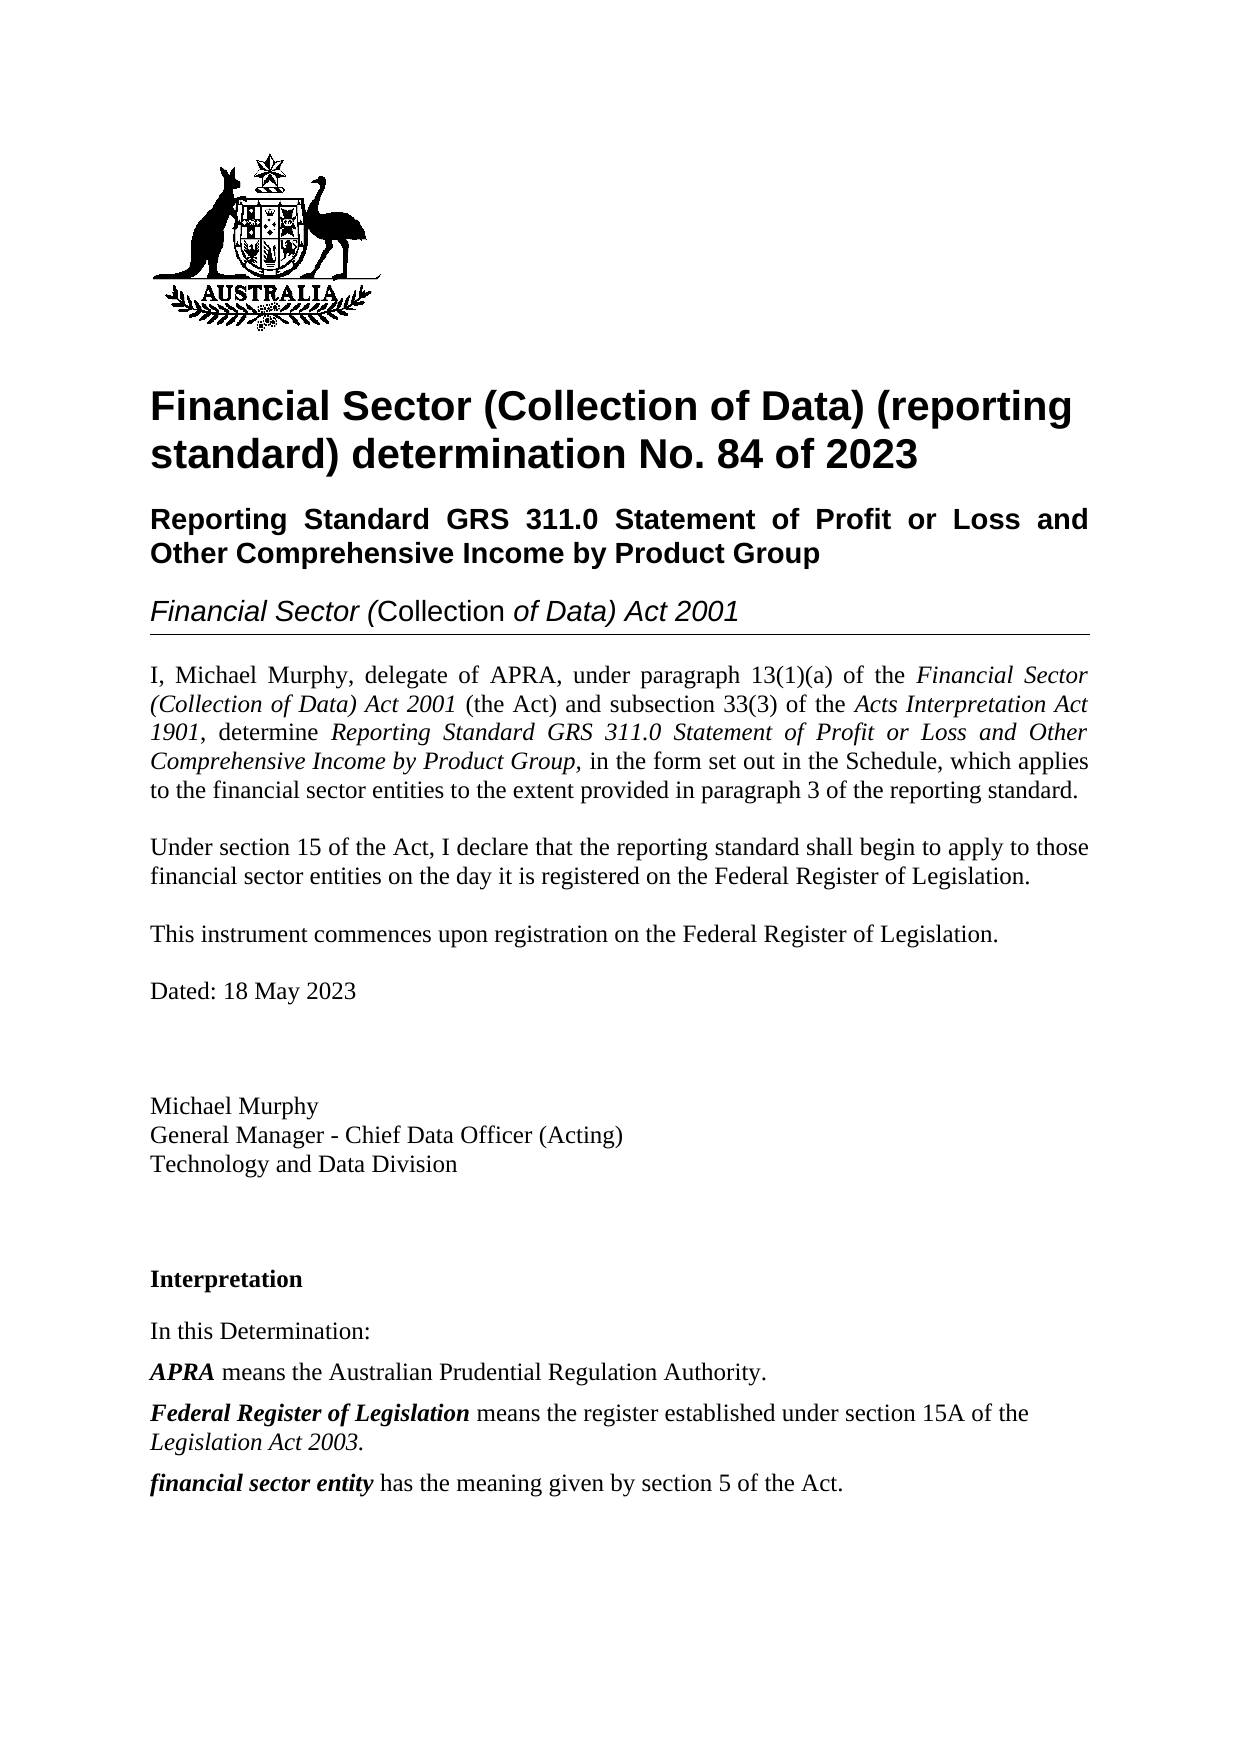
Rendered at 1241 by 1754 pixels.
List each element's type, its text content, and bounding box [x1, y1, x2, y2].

text Michael Murphy [150, 1091, 1090, 1120]
text In this Determination: [150, 1317, 1090, 1344]
text Reporting Standard GRS 311.0 Statement of Profit or Loss and Other Comprehensive Income by Product Group [150, 502, 1090, 569]
text Federal Register of Legislation means the register established under section 15A of the Legislation Act 2003. [150, 1398, 1090, 1456]
text Interpretation [150, 1264, 1090, 1292]
text Financial Sector (Collection of Data) Act 2001 [150, 594, 1090, 634]
text General Manager - Chief Data Officer (Acting) [150, 1120, 1090, 1149]
text Under section 15 of the Act, I declare that the reporting standard shall begin to apply to those financial sector entities on the day it is registered on the Federal Register of Legislation. [150, 832, 1090, 890]
text This instrument commences upon registration on the Federal Register of Legislation. [150, 919, 1090, 947]
text financial sector entity has the meaning given by section 5 of the Act. [150, 1468, 1090, 1497]
text APRA means the Australian Prudential Regulation Authority. [150, 1357, 1090, 1386]
text Dated: 18 May 2023 [150, 976, 1090, 1005]
text Technology and Data Division [150, 1149, 1090, 1177]
text I, Michael Murphy, delegate of APRA, under paragraph 13(1)(a) of the Financial Sector (Collection of Data) Act 2001 (the Act) and subsection 33(3) of the Acts Interpretation Act 1901, determine Reporting Standard GRS 311.0 Statement of Profit or Loss and Other Comprehensive Income by Product Group, in the form set out in the Schedule, which applies to the financial sector entities to the extent provided in paragraph 3 of the reporting standard. [150, 660, 1090, 804]
text Financial Sector (Collection of Data) (reporting standard) determination No. 84 of 2023 [150, 381, 1090, 477]
